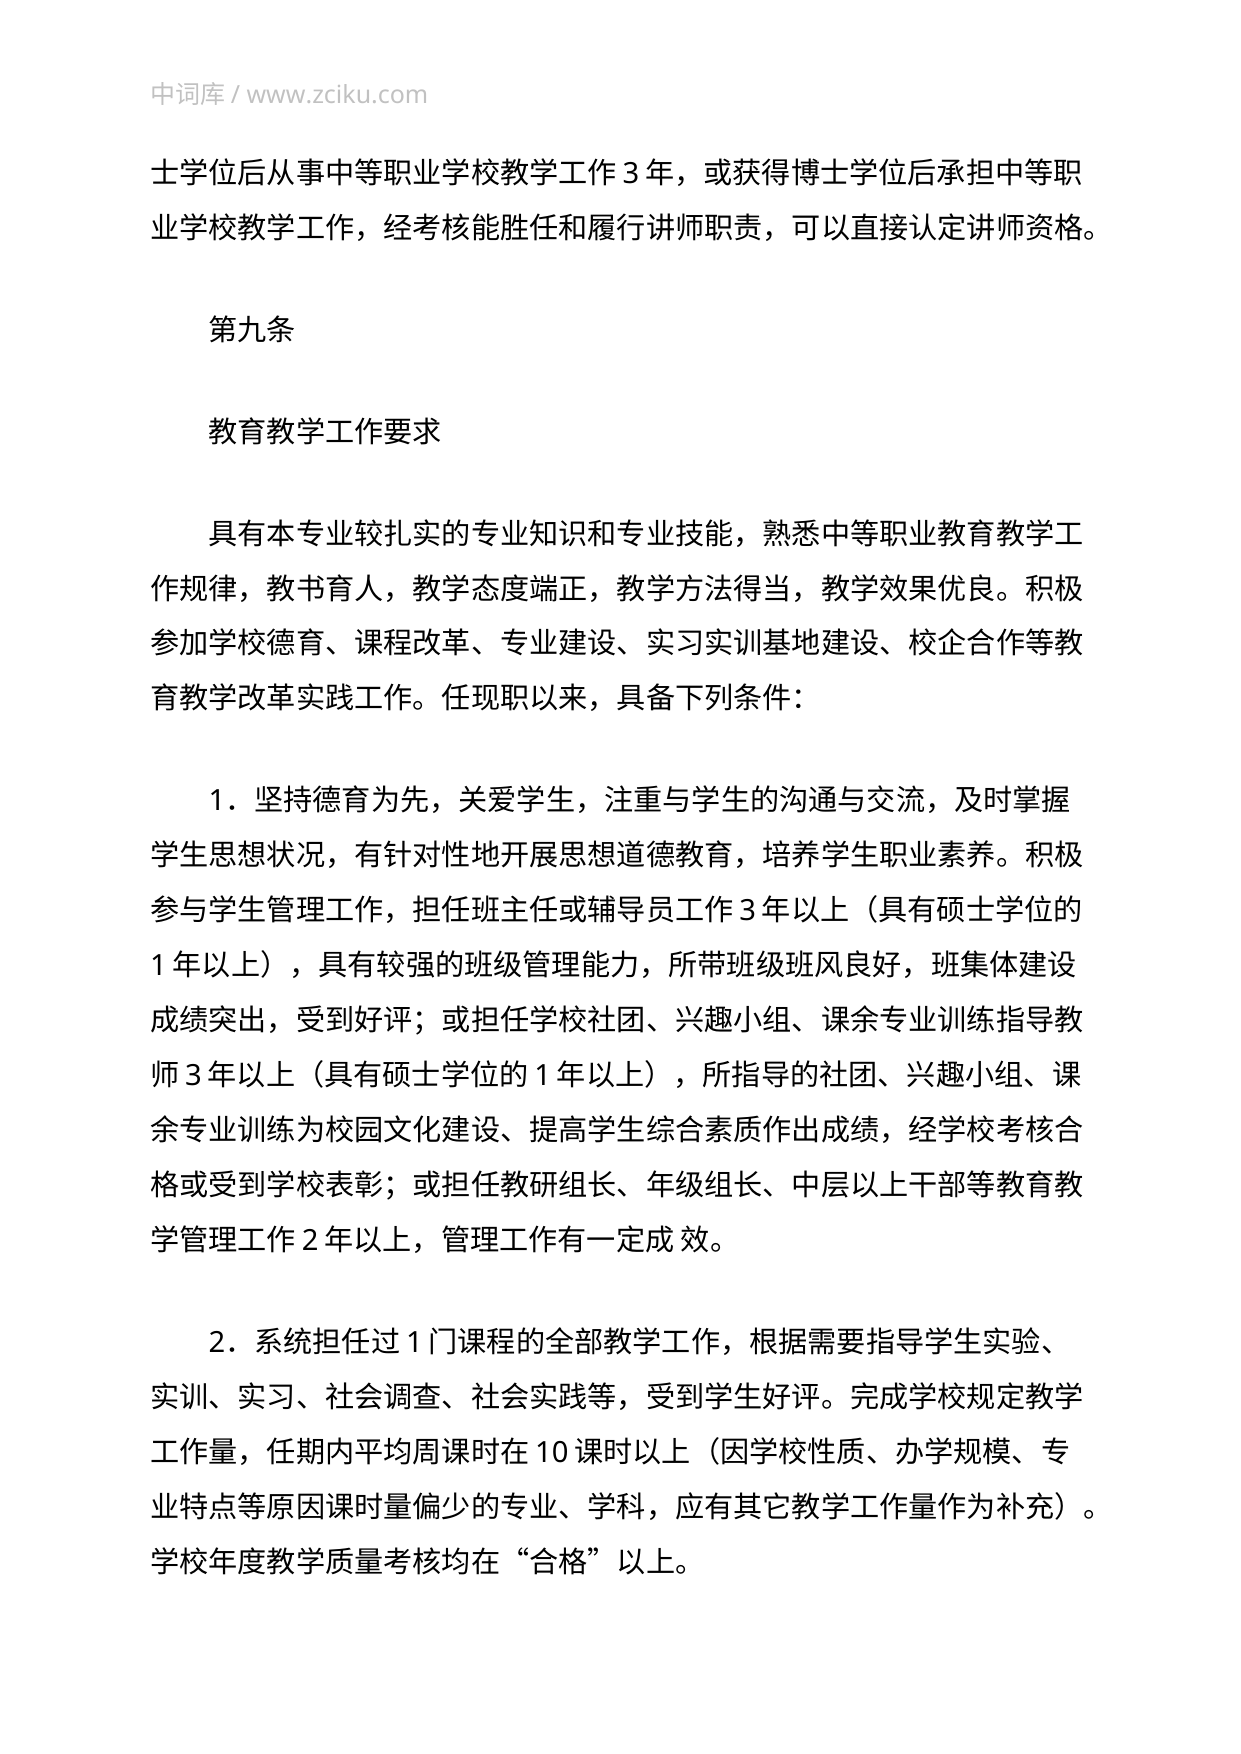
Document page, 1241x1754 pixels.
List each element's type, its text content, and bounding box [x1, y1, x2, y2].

text 教育教学工作要求 [150, 408, 1090, 451]
text 2．系统担任过1门课程的全部教学工作，根据需要指导学生实验、实训、实习、社会调查、社会实践等，受到学生好评。完成学校规定教学工作量，任期内平均周课时在10课时以上（因学校性质、办学规模、专业特点等原因课时量偏少的专业、学科，应有其它教学工作量作为补充）。学校年度教学质量考核均在“合格”以上。 [150, 1318, 1090, 1580]
text 具有本专业较扎实的专业知识和专业技能，熟悉中等职业教育教学工作规律，教书育人，教学态度端正，教学方法得当，教学效果优良。积极参加学校德育、课程改革、专业建设、实习实训基地建设、校企合作等教育教学改革实践工作。任现职以来，具备下列条件： [150, 510, 1090, 717]
text 1．坚持德育为先，关爱学生，注重与学生的沟通与交流，及时掌握学生思想状况，有针对性地开展思想道德教育，培养学生职业素养。积极参与学生管理工作，担任班主任或辅导员工作3年以上（具有硕士学位的1年以上），具有较强的班级管理能力，所带班级班风良好，班集体建设成绩突出，受到好评；或担任学校社团、兴趣小组、课余专业训练指导教师3年以上（具有硕士学位的1年以上），所指导的社团、兴趣小组、课余专业训练为校园文化建设、提高学生综合素质作出成绩，经学校考核合格或受到学校表彰；或担任教研组长、年级组长、中层以上干部等教育教学管理工作2年以上，管理工作有一定成 效。 [150, 777, 1090, 1259]
text 第九条 [150, 307, 1090, 349]
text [150, 150, 1090, 247]
